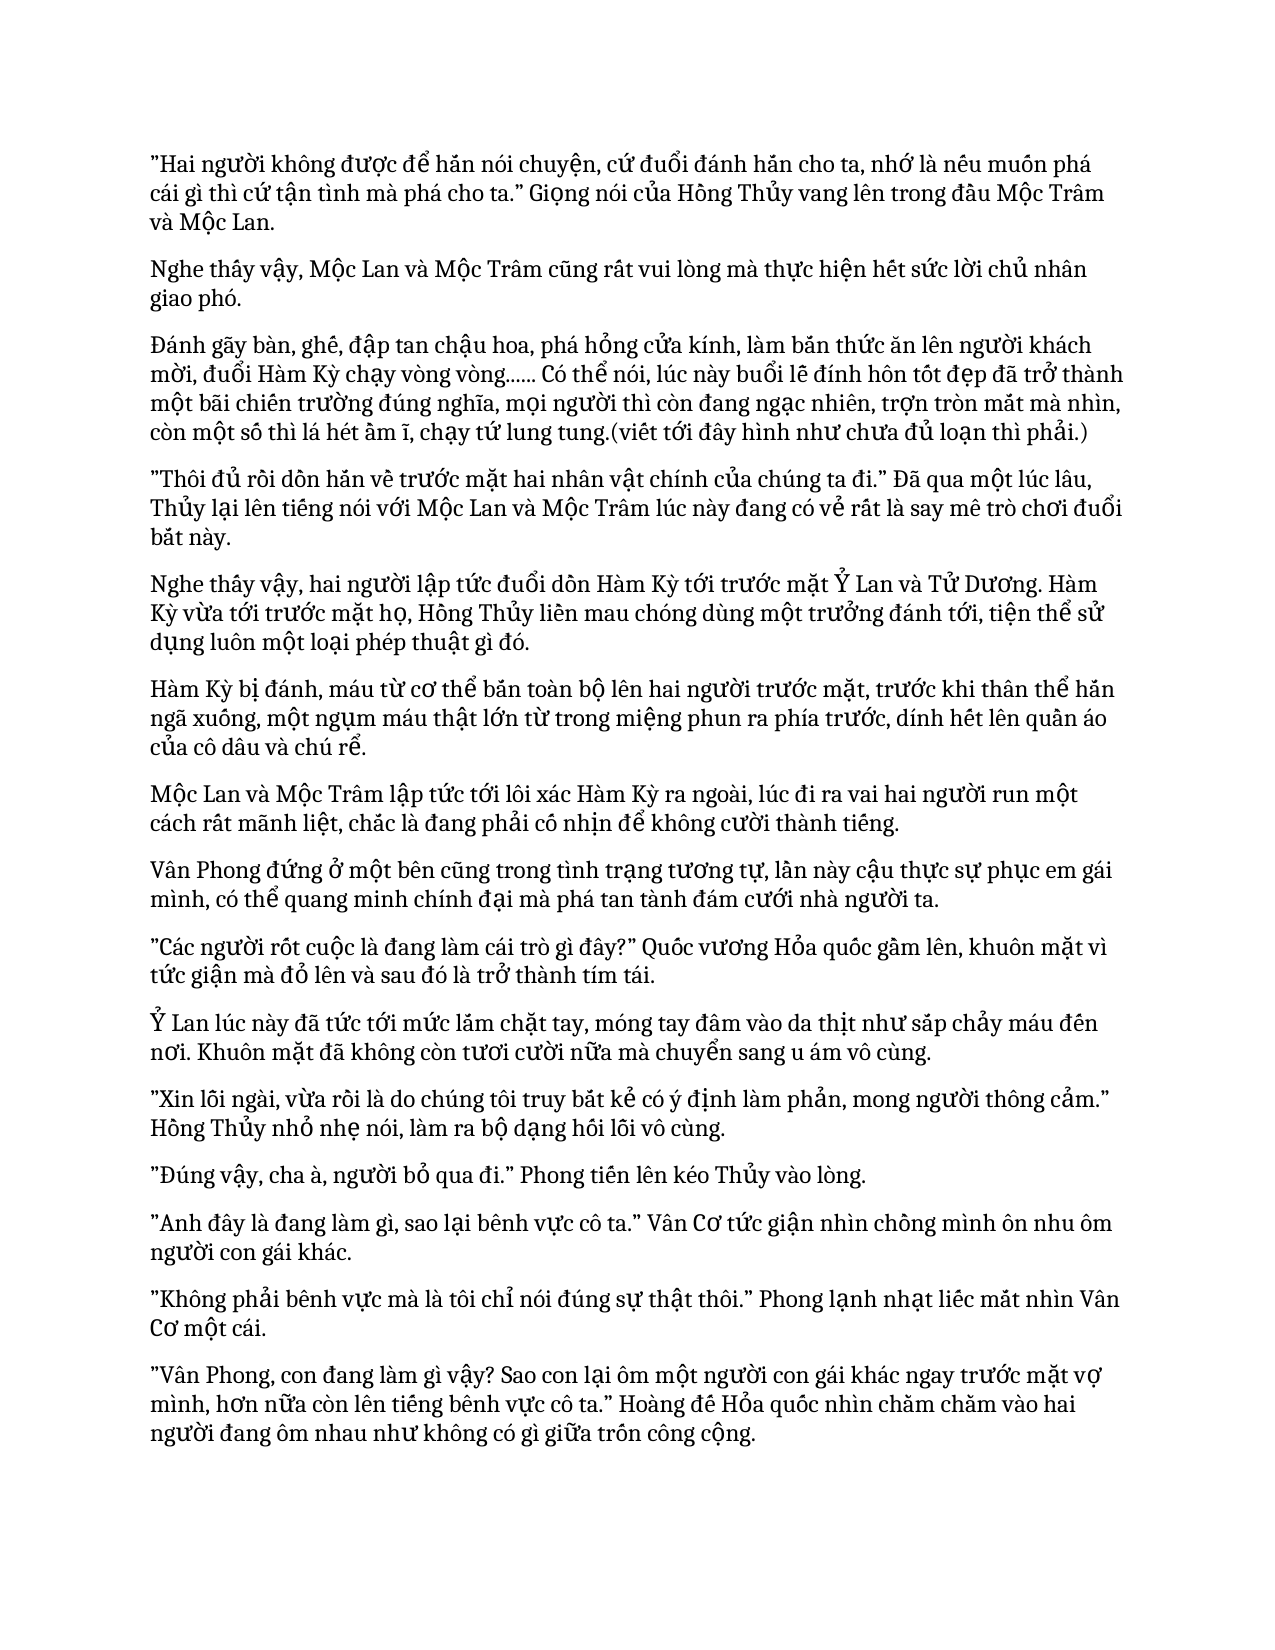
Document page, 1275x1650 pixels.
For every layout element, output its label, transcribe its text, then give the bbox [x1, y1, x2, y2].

text ”Các người rốt cuộc là đang làm cái trò gì đây?” Quốc vương Hỏa quốc gầm lên, khuôn mặt vì tức giận mà đỏ lên và sau đó là trở thành tím tái. [150, 932, 1125, 990]
text Nghe thấy vậy, Mộc Lan và Mộc Trâm cũng rất vui lòng mà thực hiện hết sức lời chủ nhân giao phó. [150, 255, 1125, 312]
text Hàm Kỳ bị đánh, máu từ cơ thể bắn toàn bộ lên hai người trước mặt, trước khi thân thể hắn ngã xuống, một ngụm máu thật lớn từ trong miệng phun ra phía trước, dính hết lên quần áo của cô dâu và chú rể. [150, 675, 1125, 761]
text ”Hai người không được để hắn nói chuyện, cứ đuổi đánh hắn cho ta, nhớ là nếu muốn phá cái gì thì cứ tận tình mà phá cho ta.” Giọng nói của Hồng Thủy vang lên trong đầu Mộc Trâm và Mộc Lan. [150, 150, 1125, 236]
text Mộc Lan và Mộc Trâm lập tức tới lôi xác Hàm Kỳ ra ngoài, lúc đi ra vai hai người run một cách rất mãnh liệt, chắc là đang phải cố nhịn để không cười thành tiếng. [150, 780, 1125, 837]
text ”Đúng vậy, cha à, người bỏ qua đi.” Phong tiến lên kéo Thủy vào lòng. [150, 1161, 1125, 1190]
text Đánh gãy bàn, ghế, đập tan chậu hoa, phá hỏng cửa kính, làm bắn thức ăn lên người khách mời, đuổi Hàm Kỳ chạy vòng vòng...... Có thể nói, lúc này buổi lễ đính hôn tốt đẹp đã trở thành một bãi chiến trường đúng nghĩa, mọi người thì còn đang ngạc nhiên, trợn tròn mắt mà nhìn, còn một số thì lá hét ầm ĩ, chạy tứ lung tung.(viết tới đây hình như chưa đủ loạn thì phải.) [150, 331, 1125, 446]
text ”Anh đây là đang làm gì, sao lại bênh vực cô ta.” Vân Cơ tức giận nhìn chồng mình ôn nhu ôm người con gái khác. [150, 1209, 1125, 1266]
text ”Thôi đủ rồi dồn hắn về trước mặt hai nhân vật chính của chúng ta đi.” Đã qua một lúc lâu, Thủy lại lên tiếng nói với Mộc Lan và Mộc Trâm lúc này đang có vẻ rất là say mê trò chơi đuổi bắt này. [150, 465, 1125, 551]
text Nghe thấy vậy, hai người lập tức đuổi dồn Hàm Kỳ tới trước mặt Ỷ Lan và Tử Dương. Hàm Kỳ vừa tới trước mặt họ, Hồng Thủy liền mau chóng dùng một trưởng đánh tới, tiện thể sử dụng luôn một loại phép thuật gì đó. [150, 570, 1125, 656]
text Vân Phong đứng ở một bên cũng trong tình trạng tương tự, lần này cậu thực sự phục em gái mình, có thể quang minh chính đại mà phá tan tành đám cưới nhà người ta. [150, 856, 1125, 914]
text ”Xin lỗi ngài, vừa rồi là do chúng tôi truy bắt kẻ có ý định làm phản, mong người thông cảm.” Hồng Thủy nhỏ nhẹ nói, làm ra bộ dạng hối lỗi vô cùng. [150, 1085, 1125, 1142]
text ”Vân Phong, con đang làm gì vậy? Sao con lại ôm một người con gái khác ngay trước mặt vợ mình, hơn nữa còn lên tiếng bênh vực cô ta.” Hoàng đế Hỏa quốc nhìn chằm chằm vào hai người đang ôm nhau như không có gì giữa trốn công cộng. [150, 1361, 1125, 1447]
text Ỷ Lan lúc này đã tức tới mức lắm chặt tay, móng tay đâm vào da thịt như sắp chảy máu đến nơi. Khuôn mặt đã không còn tươi cười nữa mà chuyển sang u ám vô cùng. [150, 1009, 1125, 1066]
text ”Không phải bênh vực mà là tôi chỉ nói đúng sự thật thôi.” Phong lạnh nhạt liếc mắt nhìn Vân Cơ một cái. [150, 1285, 1125, 1342]
